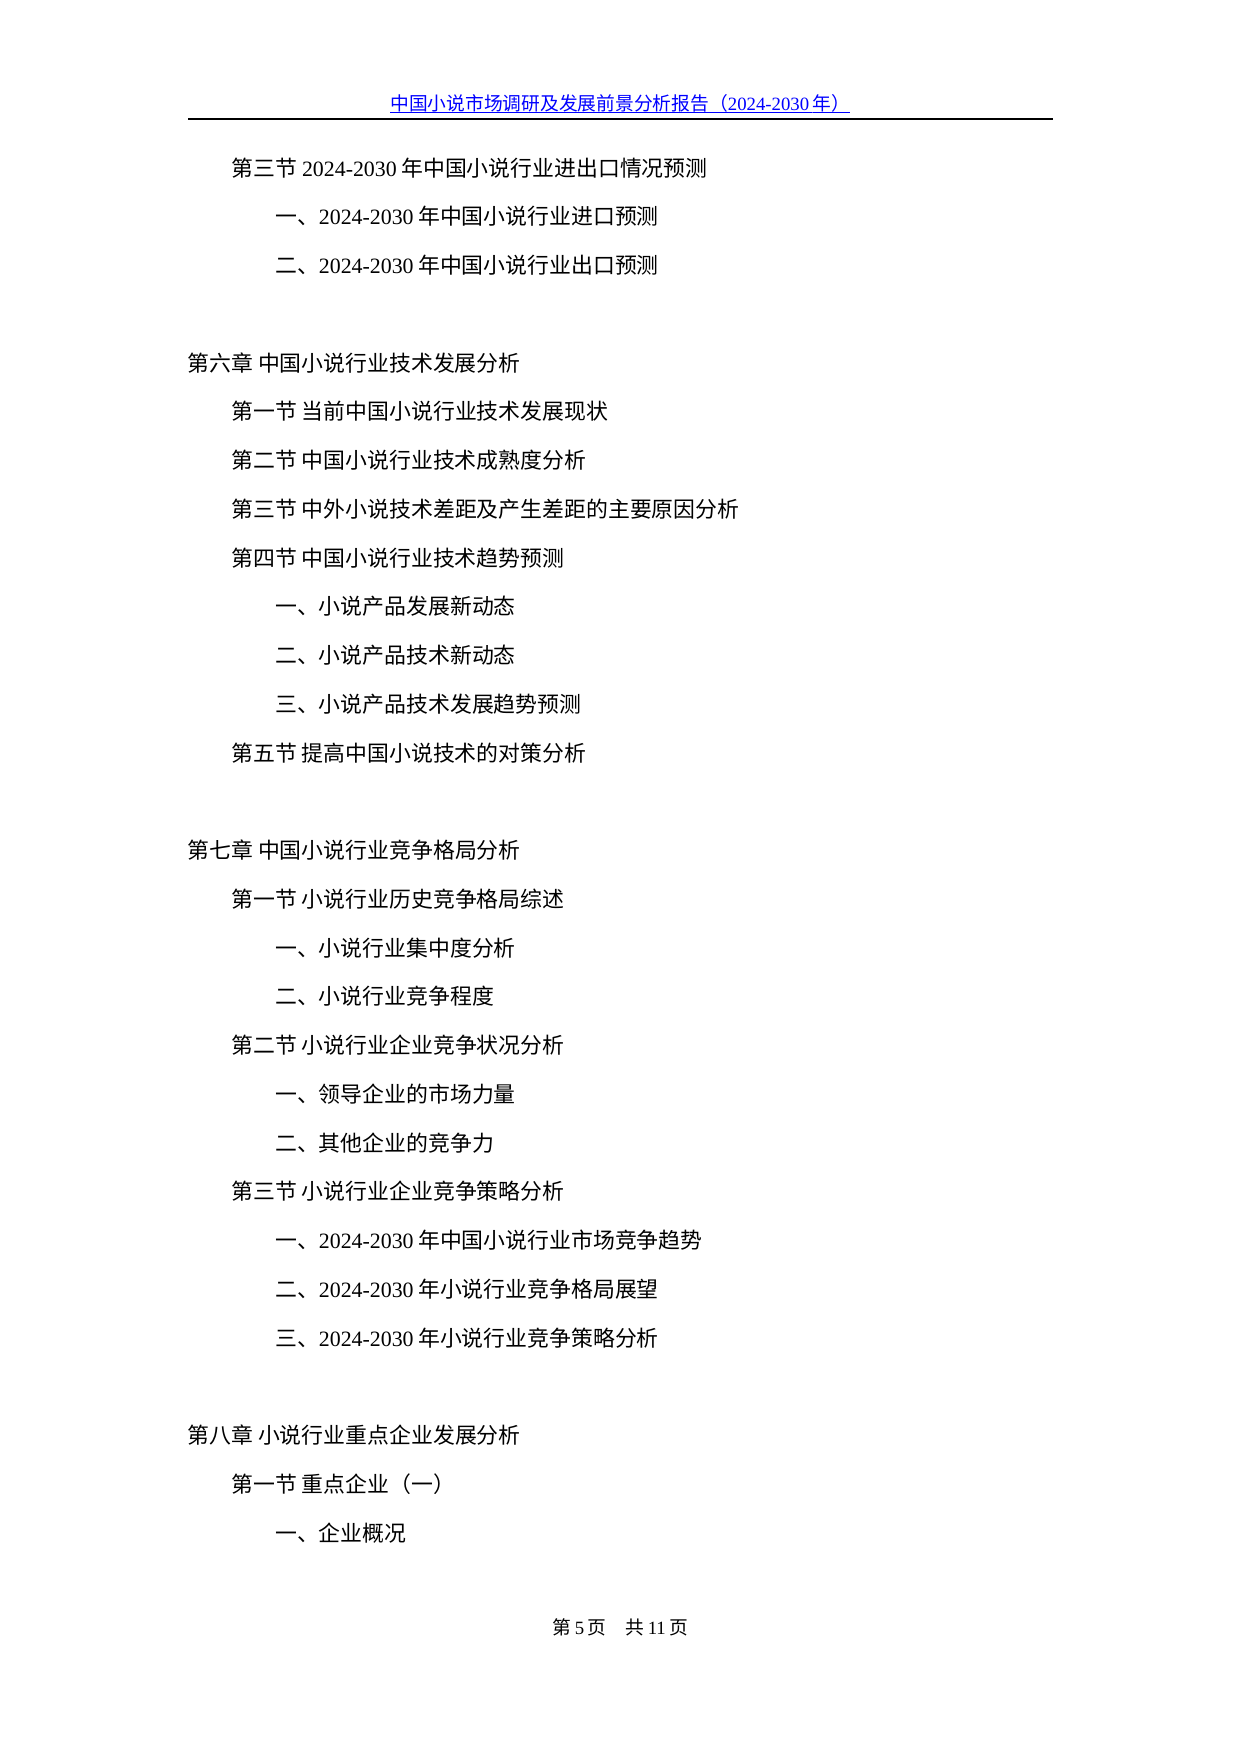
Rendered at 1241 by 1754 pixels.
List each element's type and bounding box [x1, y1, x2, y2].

text [187, 150, 1053, 1548]
